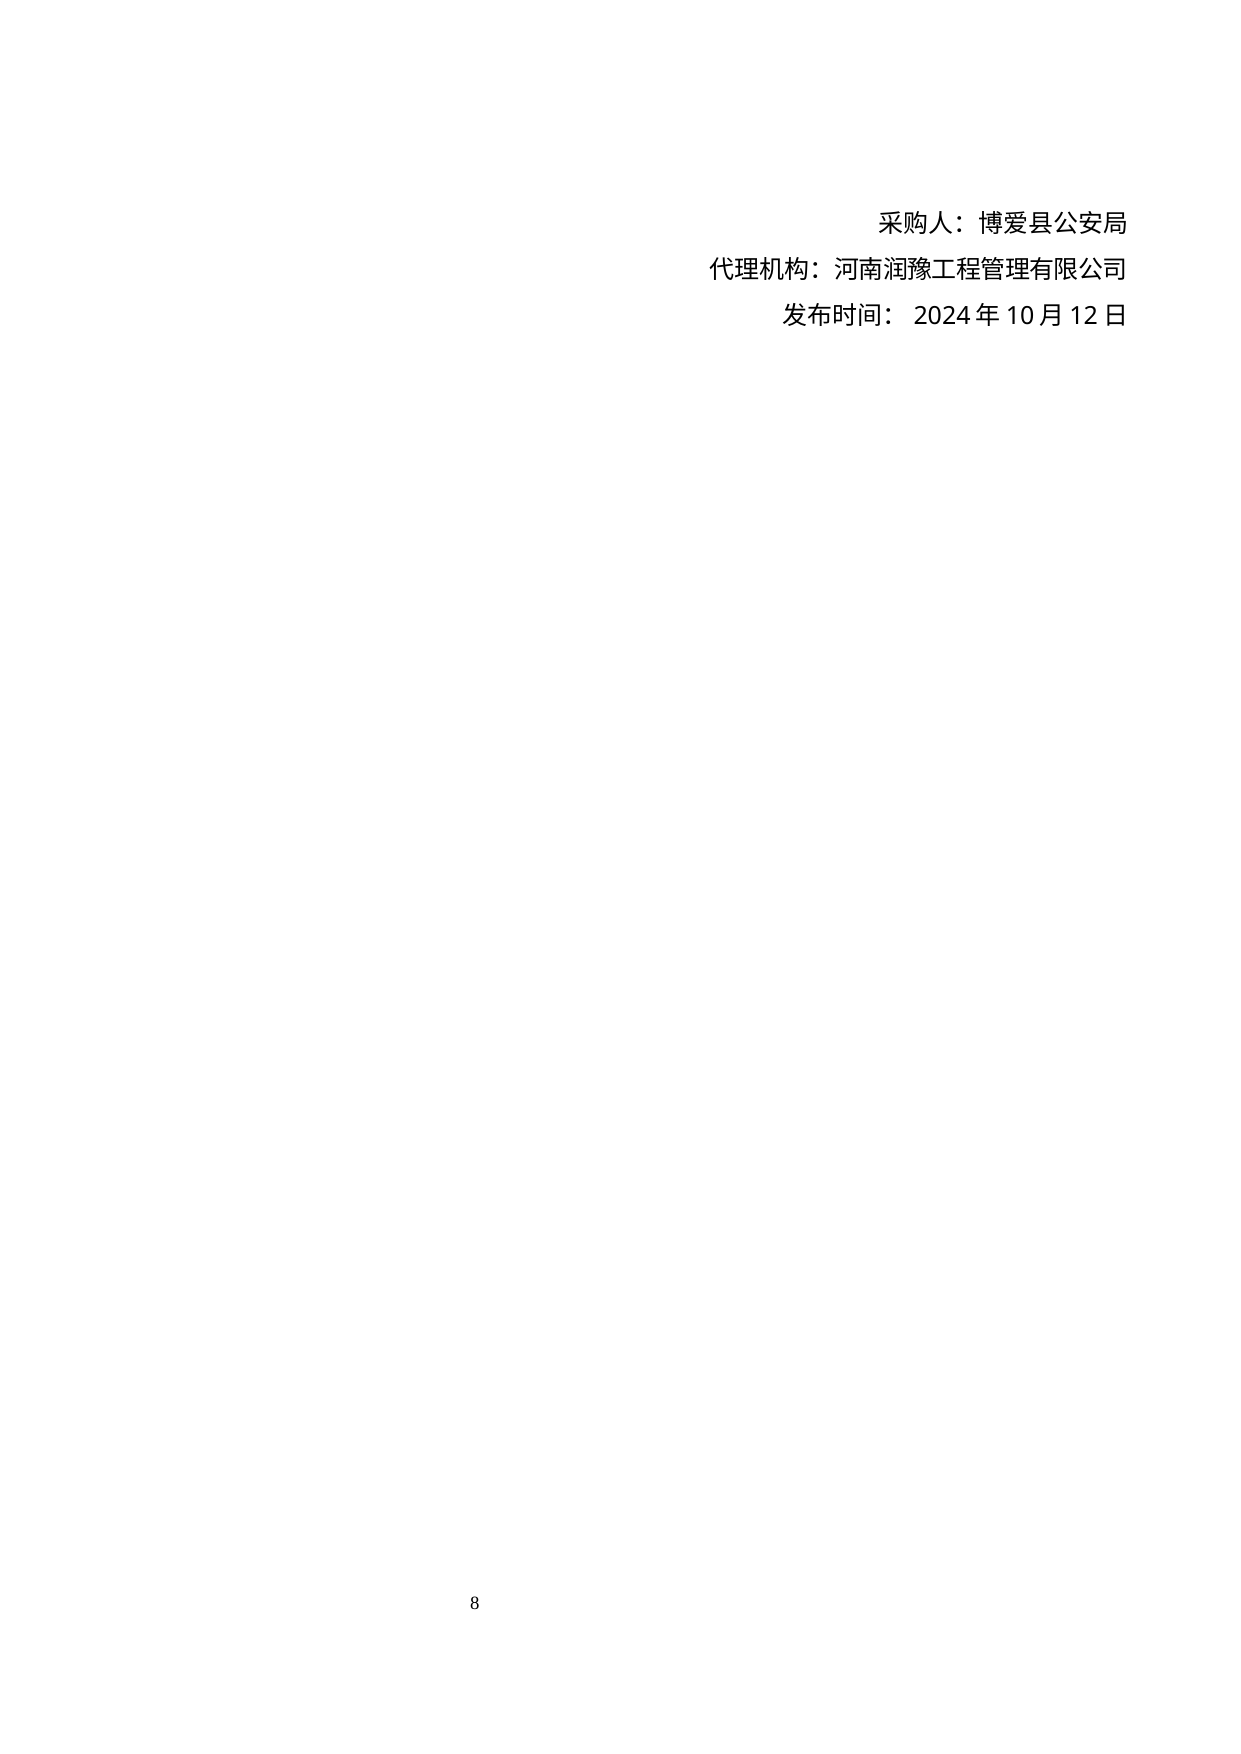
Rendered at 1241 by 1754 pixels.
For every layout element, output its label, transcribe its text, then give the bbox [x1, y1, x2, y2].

text 代理机构：河南润豫工程管理有限公司 [112, 242, 1128, 287]
text 采购人：博爱县公安局 [112, 196, 1128, 242]
text 发布时间： 2024年10月12日 [112, 287, 1128, 333]
